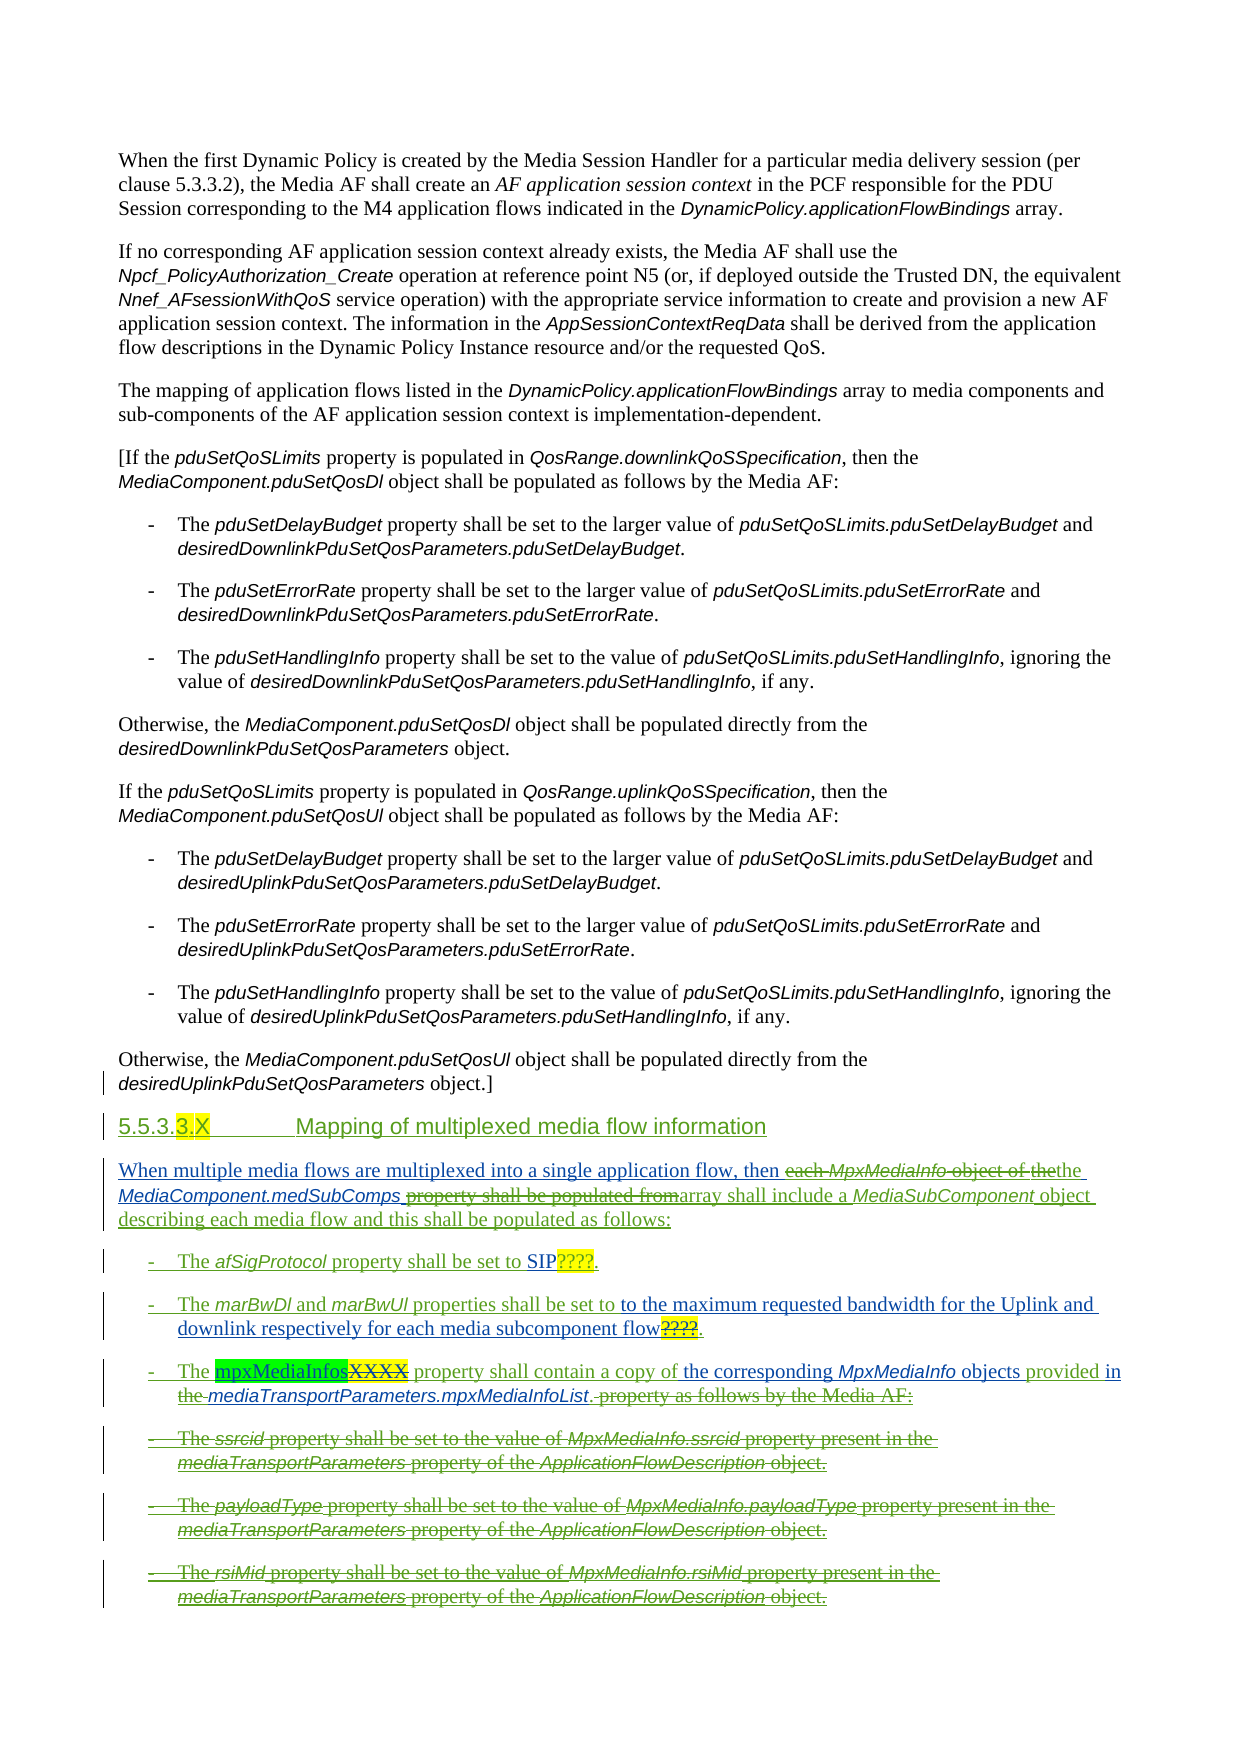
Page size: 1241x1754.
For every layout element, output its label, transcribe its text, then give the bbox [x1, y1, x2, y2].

text - The pduSetErrorRate property shall be set to the larger value of pduSetQoSLimits.‌pduSetErrorRate and desiredUplink‌PduSet‌QosParameters.‌pduSetErrorRate. [148, 913, 1122, 961]
text If the pduSetQoSLimits property is populated in QosRange.‌uplink‌QoS‌Specification, then the Media‌Component.‌pduSetQosUl object shall be populated as follows by the Media AF: [118, 779, 1122, 827]
text - The pduSetHandlingInfo property shall be set to the value of pduSetQoSLimits.‌pduSetHandlingInfo, ignoring the value of desiredUplink‌PduSet‌QosParameters.‌pduSetHandlingInfo, if any. [148, 979, 1122, 1028]
text When the first Dynamic Policy is created by the Media Session Handler for a particular media delivery session (per clause 5.3.3.2), the Media AF shall create an AF application session context in the PCF responsible for the PDU Session corresponding to the M4 application flows indicated in the DynamicPolicy.‌application‌Flow‌Bindings array. [118, 148, 1122, 220]
text The mapping of application flows listed in the DynamicPolicy.‌application‌Flow‌Bindings array to media components and sub-components of the AF application session context is implementation-dependent. [118, 378, 1122, 426]
text Otherwise, the Media‌Component.‌pduSetQosDl object shall be populated directly from the desiredDownlink‌PduSet‌QosParameters object. [118, 712, 1122, 760]
text [If the pduSetQoSLimits property is populated in QosRange.‌downlink‌QoS‌Specification, then the Media‌Component.‌pduSetQosDl object shall be populated as follows by the Media AF: [118, 444, 1122, 493]
text - The pduSetErrorRate property shall be set to the larger value of pduSetQoSLimits.pduSetErrorRate and desiredDownlink‌PduSet‌QosParameters.‌pduSetErrorRate. [148, 578, 1122, 626]
text Otherwise, the Media‌Component.‌pduSetQosUl object shall be populated directly from the desiredUplink‌PduSet‌QosParameters object.] [118, 1046, 1122, 1094]
text - The pduSetHandlingInfo property shall be set to the value of pduSetQoSLimits.pduSetHandlingInfo, ignoring the value of desiredDownlink‌PduSet‌QosParameters.‌pduSetHandlingInfo, if any. [148, 645, 1122, 693]
text If no corresponding AF application session context already exists, the Media AF shall use the Npcf_‌Policy‌Authorization_‌Create operation at reference point N5 (or, if deployed outside the Trusted DN, the equivalent Nnef_AFsession‌WithQoS service operation) with the appropriate service information to create and provision a new AF application session context. The information in the AppSessionContext‌ReqData shall be derived from the application flow descriptions in the Dynamic Policy Instance resource and/or the requested QoS. [118, 239, 1122, 359]
text - The pduSetDelayBudget property shall be set to the larger value of pduSetQoSLimits.‌pduSetDelayBudget and desiredUplink‌PduSet‌QosParameters.‌pduSetDelayBudget. [148, 846, 1122, 894]
text - The pduSetDelayBudget property shall be set to the larger value of pduSetQoSLimits.‌pduSetDelayBudget and desiredDownlink‌PduSet‌QosParameters.‌pduSetDelayBudget. [148, 511, 1122, 559]
